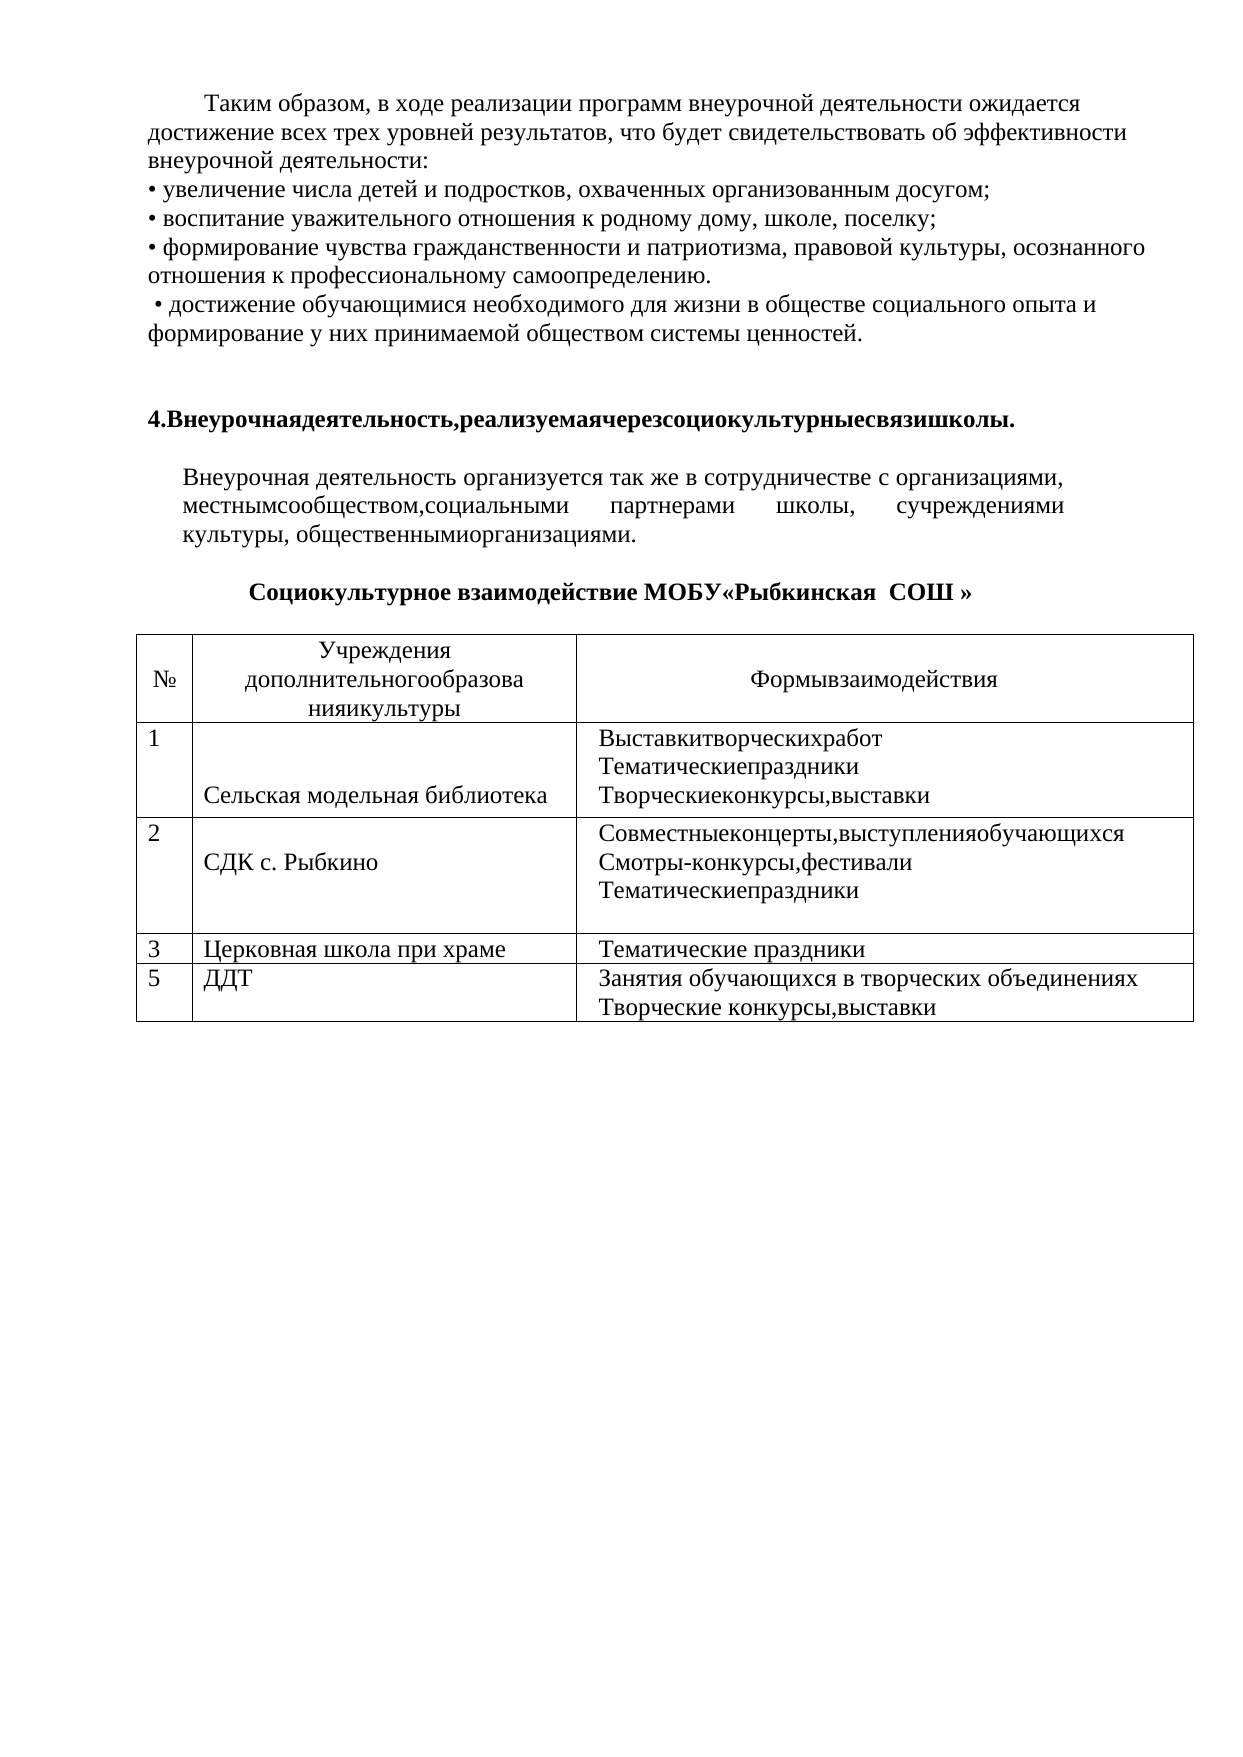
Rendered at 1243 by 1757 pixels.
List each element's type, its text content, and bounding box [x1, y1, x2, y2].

table_cell Тематические праздники [577, 934, 1193, 962]
table_cell 1 [137, 723, 192, 817]
text • воспитание уважительного отношения к родному дому, школе, поселку; [148, 203, 1154, 232]
table_header № [137, 635, 192, 722]
subtitle 4.Внеурочнаядеятельность,реализуемаячерезсоциокультурныесвязишколы. [148, 404, 1154, 433]
table_cell Занятия обучающихся в творческих объединениях Творческие конкурсы,выставки [577, 964, 1193, 1021]
text Внеурочная деятельность организуется так же в сотрудничестве с организациями, местнымсообществом,социальными партнерами школы, сучреждениями культуры, общественнымиорганизациями. [182, 462, 1065, 548]
table_cell 2 [137, 818, 192, 933]
text Таким образом, в ходе реализации программ внеурочной деятельности ожидается достижение всех трех уровней результатов, что будет свидетельствовать об эффективности внеурочной деятельности: [148, 88, 1154, 174]
text • достижение обучающимися необходимого для жизни в обществе социального опыта и формирование у них принимаемой обществом системы ценностей. [148, 289, 1154, 347]
table_cell 3 [137, 934, 192, 962]
table_cell Выставкитворческихработ Тематическиепраздники Творческиеконкурсы,выставки [577, 723, 1193, 817]
text • формирование чувства гражданственности и патриотизма, правовой культуры, осознанного отношения к профессиональному самоопределению. [148, 232, 1154, 289]
text • увеличение числа детей и подростков, охваченных организованным досугом; [148, 174, 1154, 203]
table_header Учреждения дополнительногообразованияикультуры [193, 635, 576, 722]
table_cell Сельская модельная библиотека [193, 723, 576, 817]
table_cell ДДТ [193, 964, 576, 1021]
table_cell СДК с. Рыбкино [193, 818, 576, 933]
table_cell Совместныеконцерты,выступленияобучающихся Смотры-конкурсы,фестивали Тематическиепраздники [577, 818, 1193, 933]
table_cell Церковная школа при храме [193, 934, 576, 962]
table_header Формывзаимодействия [577, 635, 1193, 722]
table_cell 5 [137, 964, 192, 1021]
text Социокультурное взаимодействие МОБУ«Рыбкинская СОШ » [248, 577, 1154, 605]
